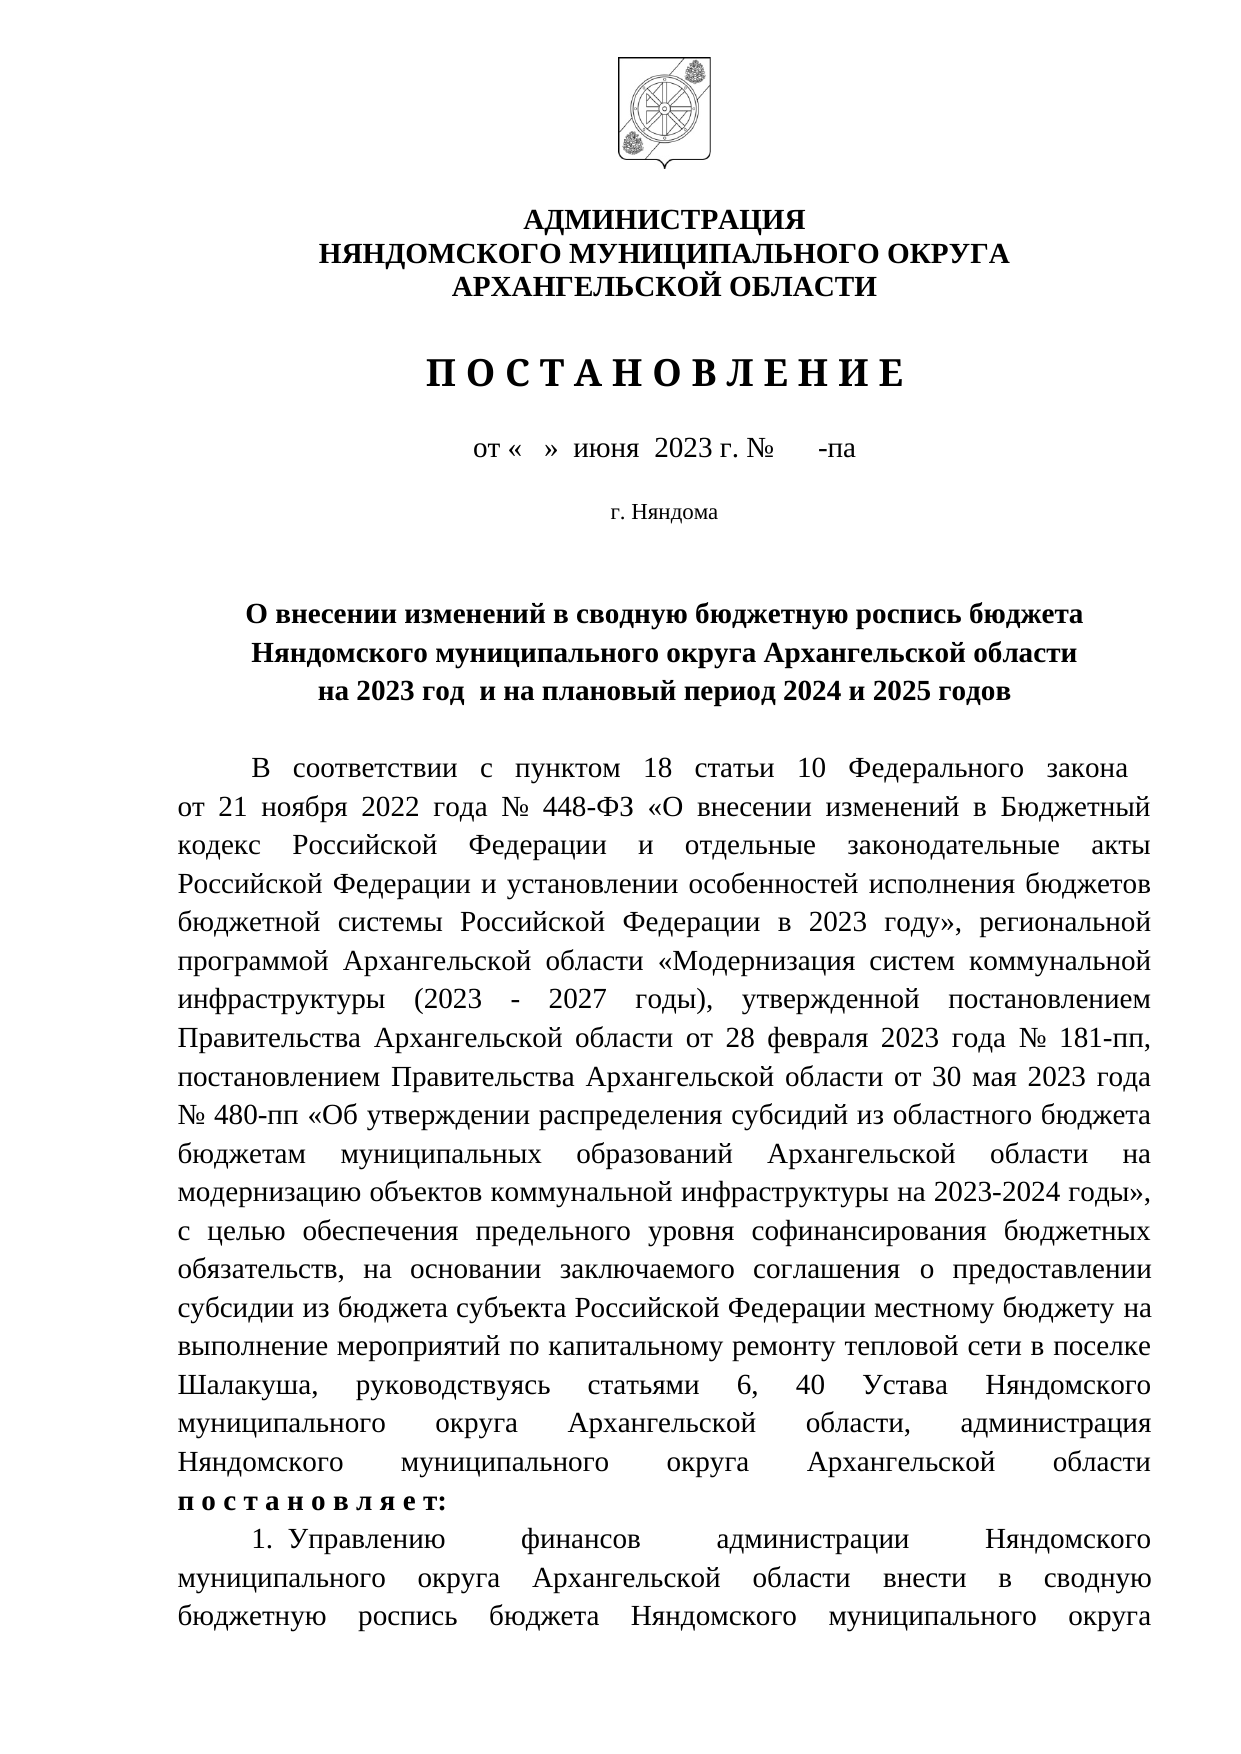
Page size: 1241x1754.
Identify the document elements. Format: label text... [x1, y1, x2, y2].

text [177, 1521, 1152, 1632]
picture [618, 57, 711, 169]
text О внесении изменений в сводную бюджетную роспись бюджета Няндомского муниципального округа Архангельской области на 2023 год и на плановый период 2024 и 2025 годов [177, 78, 1152, 707]
text В соответствии с пунктом 18 статьи 10 Федерального закона от 21 ноября 2022 года № 448-ФЗ «О внесении изменений в Бюджетный кодекс Российской Федерации и отдельные законодательные акты Российской Федерации и установлении особенностей исполнения бюджетов бюджетной системы Российской Федерации в 2023 году», региональной программой Архангельской области «Модернизация систем коммунальной инфраструктуры (2023 - 2027 годы), утвержденной постановлением Правительства Архангельской области от 28 февраля 2023 года № 181-пп, постановлением Правительства Архангельской области от 30 мая 2023 года № 480-пп «Об утверждении распределения субсидий из областного бюджета бюджетам муниципальных образований Архангельской области на модернизацию объектов коммунальной инфраструктуры на 2023-2024 годы», с целью обеспечения предельного уровня софинансирования бюджетных обязательств, на основании заключаемого соглашения о предоставлении субсидии из бюджета субъекта Российской Федерации местному бюджету на выполнение мероприятий по капитальному ремонту тепловой сети в поселке Шалакуша, руководствуясь статьями 6, 40 Устава Няндомского муниципального округа Архангельской области, администрация Няндомского муниципального округа Архангельской области п о с т а н о в л я е т: [177, 750, 1152, 1516]
